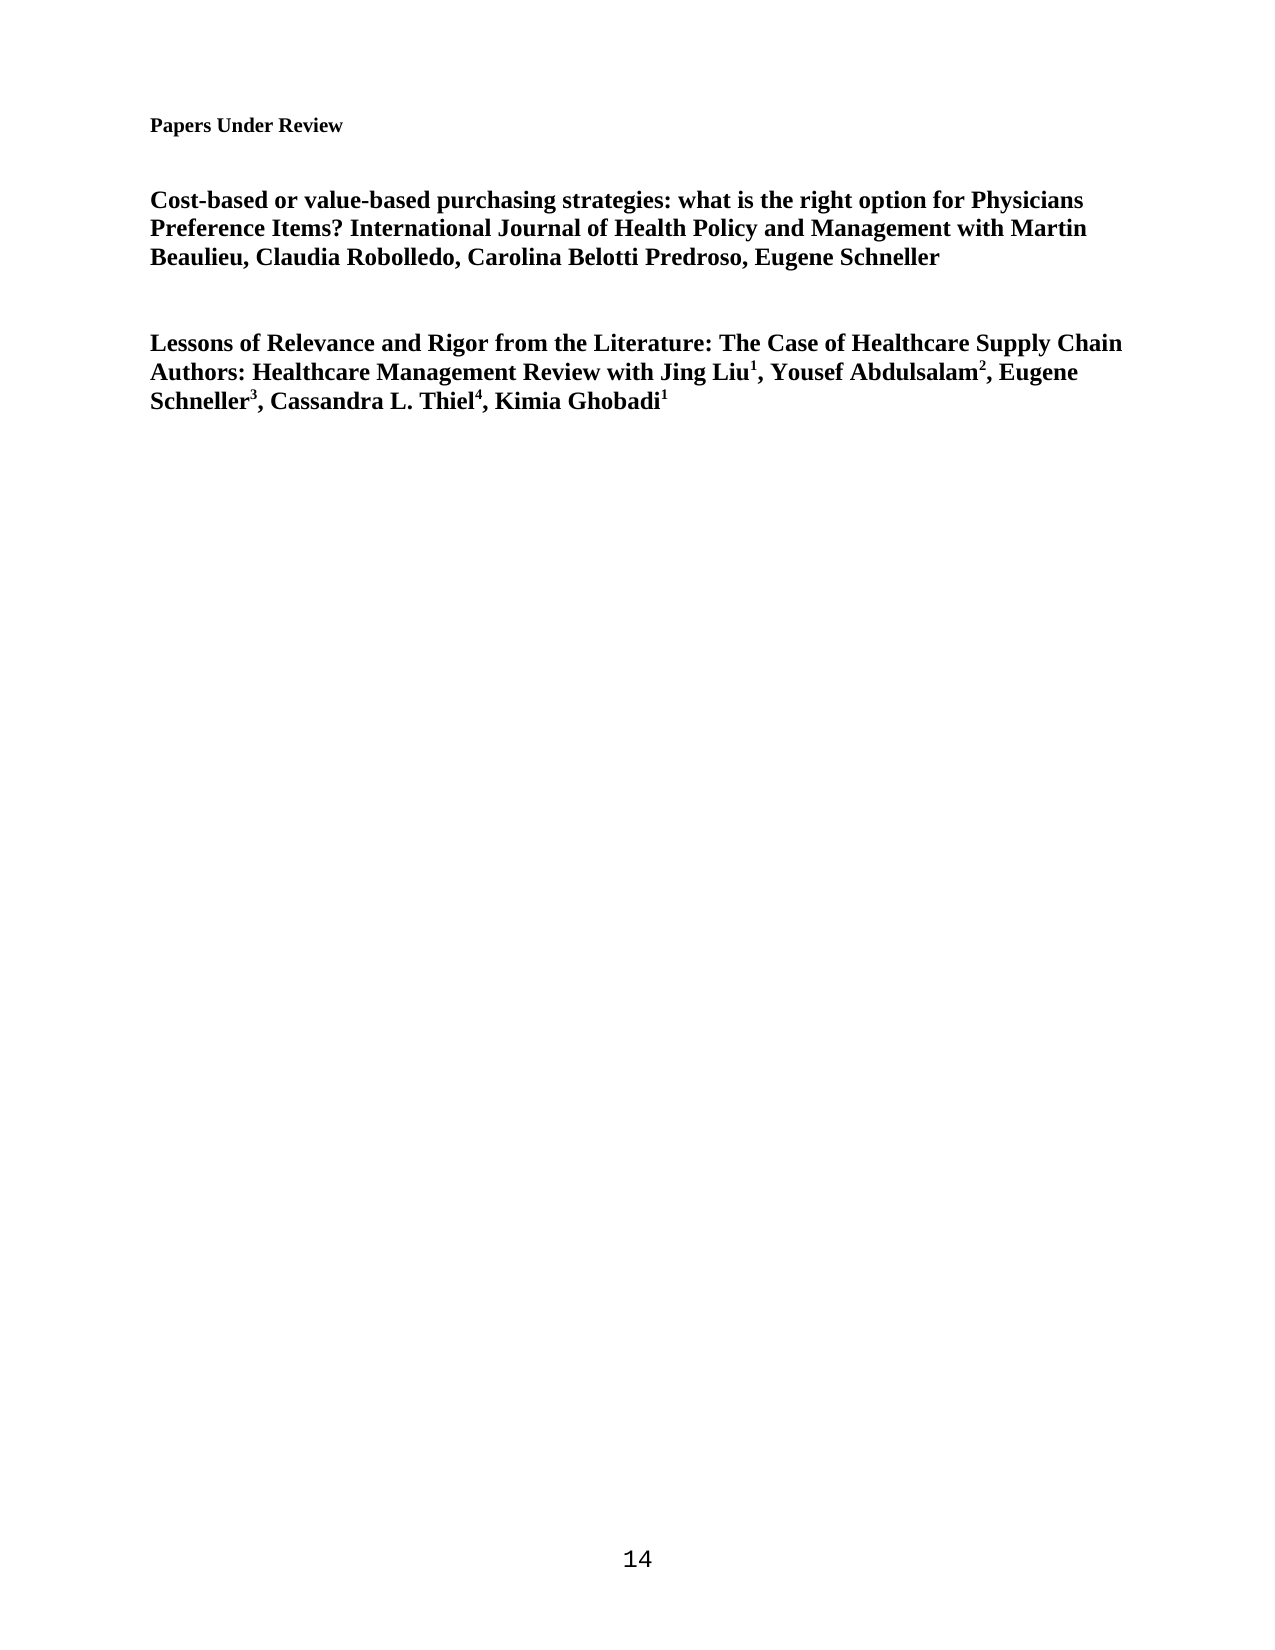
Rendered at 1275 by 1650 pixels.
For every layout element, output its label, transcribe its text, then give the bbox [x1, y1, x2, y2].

text Authors: Healthcare Management Review with Jing Liu1, Yousef Abdulsalam2, Eugene Schneller3, Cassandra L. Thiel4, Kimia Ghobadi1 [150, 357, 1125, 415]
text Lessons of Relevance and Rigor from the Literature: The Case of Healthcare Supply Chain [150, 328, 1125, 357]
text Cost-based or value-based purchasing strategies: what is the right option for Physicians Preference Items? International Journal of Health Policy and Management with Martin Beaulieu, Claudia Robolledo, Carolina Belotti Predroso, Eugene Schneller [150, 185, 1125, 271]
text Papers Under Review [150, 112, 1125, 137]
